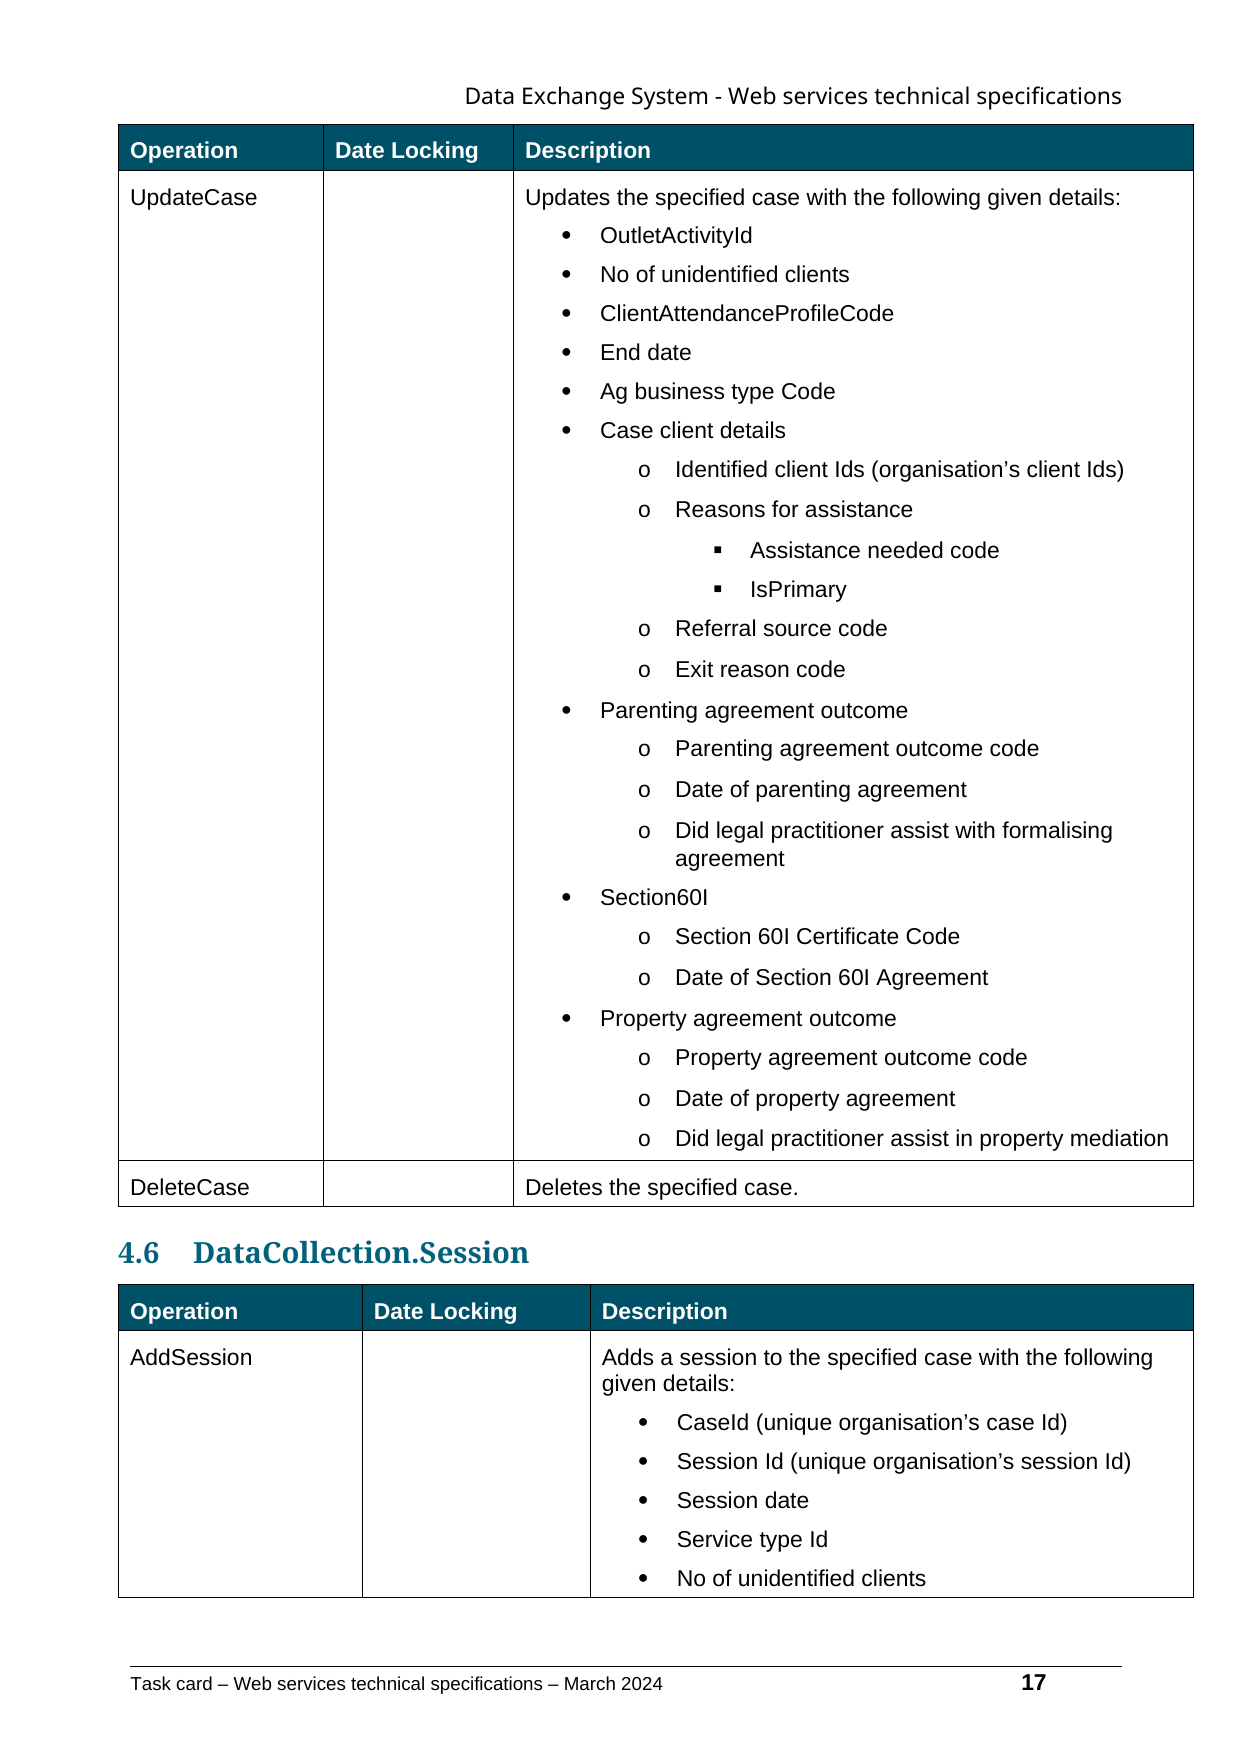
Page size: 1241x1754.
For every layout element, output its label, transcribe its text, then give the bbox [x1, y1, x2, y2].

table_header Description [514, 125, 1193, 170]
table_cell [324, 1161, 513, 1206]
table_cell DeleteCase [119, 1161, 323, 1206]
table_header Operation [119, 1285, 362, 1330]
table_header Date Locking [324, 125, 513, 170]
table_cell [324, 171, 513, 1160]
subtitle DataCollection.Session [118, 1232, 1122, 1272]
table_header Date Locking [363, 1285, 590, 1330]
table_cell AddSession [119, 1331, 362, 1597]
table_cell UpdateCase [119, 171, 323, 1160]
table_cell Updates the specified case with the following given details: OutletActivityId No of unidentified clients ClientAttendanceProfileCode End date Ag business type Code Case client details Identified client Ids (organisation’s client Ids) Reasons for assistance Assistance needed code IsPrimary Referral source code Exit reason code Parenting agreement outcome Parenting agreement outcome code Date of parenting agreement Did legal practitioner assist with formalising agreement Section60I Section 60I Certificate Code Date of Section 60I Agreement Property agreement outcome Property agreement outcome code Date of property agreement Did legal practitioner assist in property mediation [514, 171, 1193, 1160]
table_cell [363, 1331, 590, 1597]
table_header Description [591, 1285, 1193, 1330]
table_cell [591, 1331, 1193, 1597]
table_header Operation [119, 125, 323, 170]
table_cell Deletes the specified case. [514, 1161, 1193, 1206]
